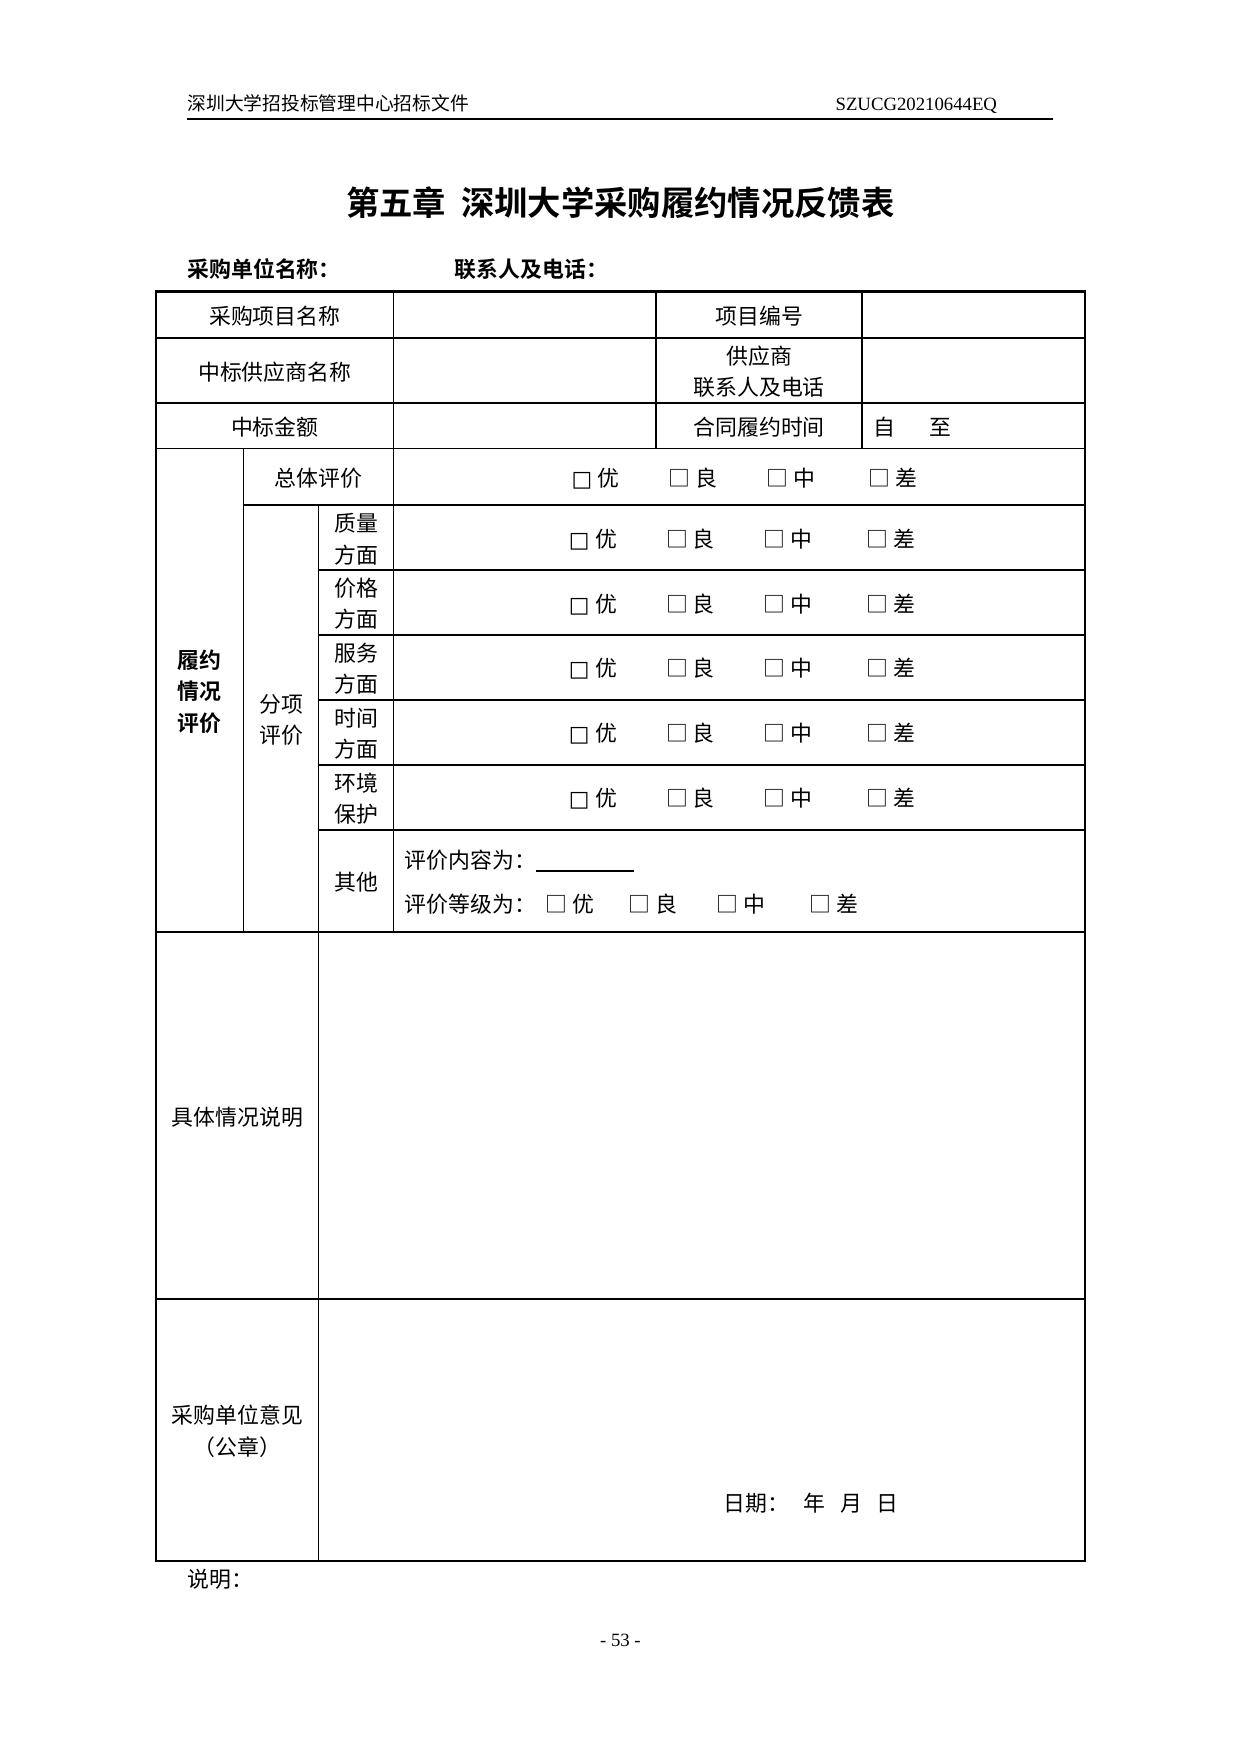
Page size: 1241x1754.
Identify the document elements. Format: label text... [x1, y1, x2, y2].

table_cell □ 优 □ 良 □ 中 □ 差 [394, 766, 1084, 829]
table_cell 中标供应商名称 [157, 339, 393, 402]
table_cell □ 优 □ 良 □ 中 □ 差 [394, 449, 1084, 504]
table_cell 自 至 [863, 404, 1084, 448]
table_cell 供应商 联系人及电话 [657, 339, 861, 402]
table_cell □ 优 □ 良 □ 中 □ 差 [394, 701, 1084, 764]
table_cell 日期： 年 月 日 [319, 1300, 1084, 1560]
table_cell 时间方面 [319, 701, 393, 764]
table_cell [394, 404, 655, 448]
subtitle 第五章 深圳大学采购履约情况反馈表 [187, 177, 1053, 225]
text 说明： [187, 1562, 1053, 1593]
table_cell 具体情况说明 [157, 933, 318, 1298]
table_cell □ 优 □ 良 □ 中 □ 差 [394, 636, 1084, 699]
table_header 项目编号 [657, 293, 861, 337]
table_cell 总体评价 [244, 449, 393, 504]
table_cell [863, 339, 1084, 402]
table_cell 质量方面 [319, 506, 393, 569]
table_cell 中标金额 [157, 404, 393, 448]
table_cell 环境保护 [319, 766, 393, 829]
table_cell 履约情况评价 [157, 449, 243, 931]
table_cell 其他 [319, 831, 393, 931]
table_cell 分项评价 [244, 506, 318, 931]
table_cell 采购单位意见 （公章） [157, 1300, 318, 1560]
table_cell 合同履约时间 [657, 404, 861, 448]
table_cell [394, 339, 655, 402]
table_cell □ 优 □ 良 □ 中 □ 差 [394, 506, 1084, 569]
text 采购单位名称： 联系人及电话： [187, 252, 1053, 284]
table_cell 服务方面 [319, 636, 393, 699]
table_header 采购项目名称 [157, 293, 393, 337]
table_header [394, 293, 655, 337]
table_cell 价格方面 [319, 571, 393, 634]
table_cell [319, 933, 1084, 1298]
table_cell 评价内容为： 评价等级为： □ 优 □ 良 □ 中 □ 差 [394, 831, 1084, 931]
table_header [863, 293, 1084, 337]
table_cell □ 优 □ 良 □ 中 □ 差 [394, 571, 1084, 634]
